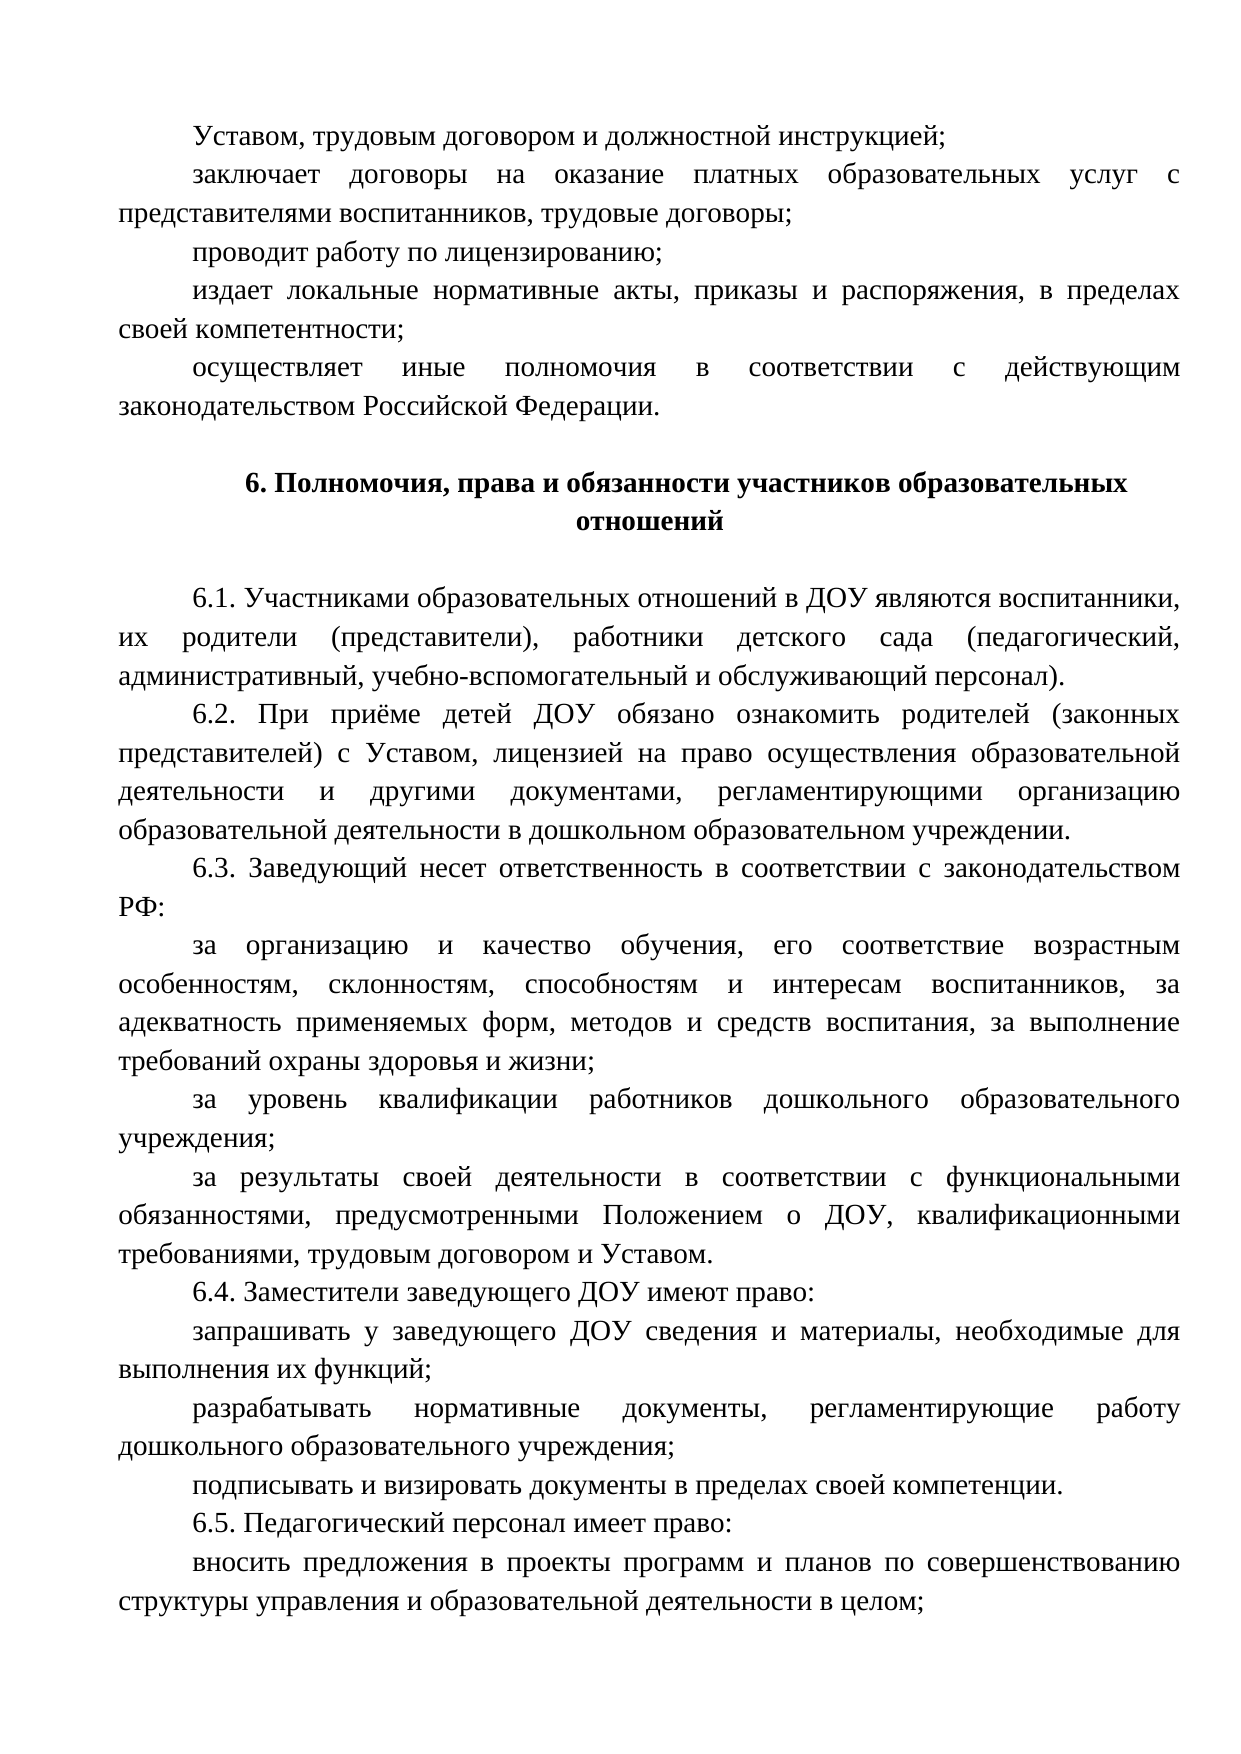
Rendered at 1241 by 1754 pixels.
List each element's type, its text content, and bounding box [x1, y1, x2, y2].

text 6.5. Педагогический персонал имеет право: [118, 1506, 1181, 1539]
text 6.4. Заместители заведующего ДОУ имеют право: [118, 1274, 1181, 1308]
text проводит работу по лицензированию; [118, 234, 1181, 267]
text вносить предложения в проекты программ и планов по совершенствованию структуры управления и образовательной деятельности в целом; [118, 1544, 1181, 1616]
text за организацию и качество обучения, его соответствие возрастным особенностям, склонностям, способностям и интересам воспитанников, за адекватность применяемых форм, методов и средств воспитания, за выполнение требований охраны здоровья и жизни; [118, 927, 1181, 1077]
text издает локальные нормативные акты, приказы и распоряжения, в пределах своей компетентности; [118, 272, 1181, 344]
text 6. Полномочия, права и обязанности участников образовательных отношений [118, 465, 1181, 537]
text 6.2. При приёме детей ДОУ обязано ознакомить родителей (законных представителей) с Уставом, лицензией на право осуществления образовательной деятельности и другими документами, регламентирующими организацию образовательной деятельности в дошкольном образовательном учреждении. [118, 696, 1181, 845]
text 6.3. Заведующий несет ответственность в соответствии с законодательством РФ: [118, 850, 1181, 922]
text за уровень квалификации работников дошкольного образовательного учреждения; [118, 1082, 1181, 1154]
text за результаты своей деятельности в соответствии с функциональными обязанностями, предусмотренными Положением о ДОУ, квалификационными требованиями, трудовым договором и Уставом. [118, 1159, 1181, 1269]
text осуществляет иные полномочия в соответствии с действующим законодательством Российской Федерации. [118, 349, 1181, 421]
text подписывать и визировать документы в пределах своей компетенции. [118, 1467, 1181, 1501]
text заключает договоры на оказание платных образовательных услуг с представителями воспитанников, трудовые договоры; [118, 157, 1181, 229]
text 6.1. Участниками образовательных отношений в ДОУ являются воспитанники, их родители (представители), работники детского сада (педагогический, административный, учебно-вспомогательный и обслуживающий персонал). [118, 581, 1181, 691]
text разрабатывать нормативные документы, регламентирующие работу дошкольного образовательного учреждения; [118, 1390, 1181, 1462]
text запрашивать у заведующего ДОУ сведения и материалы, необходимые для выполнения их функций; [118, 1313, 1181, 1385]
text Уставом, трудовым договором и должностной инструкцией; [118, 118, 1181, 152]
